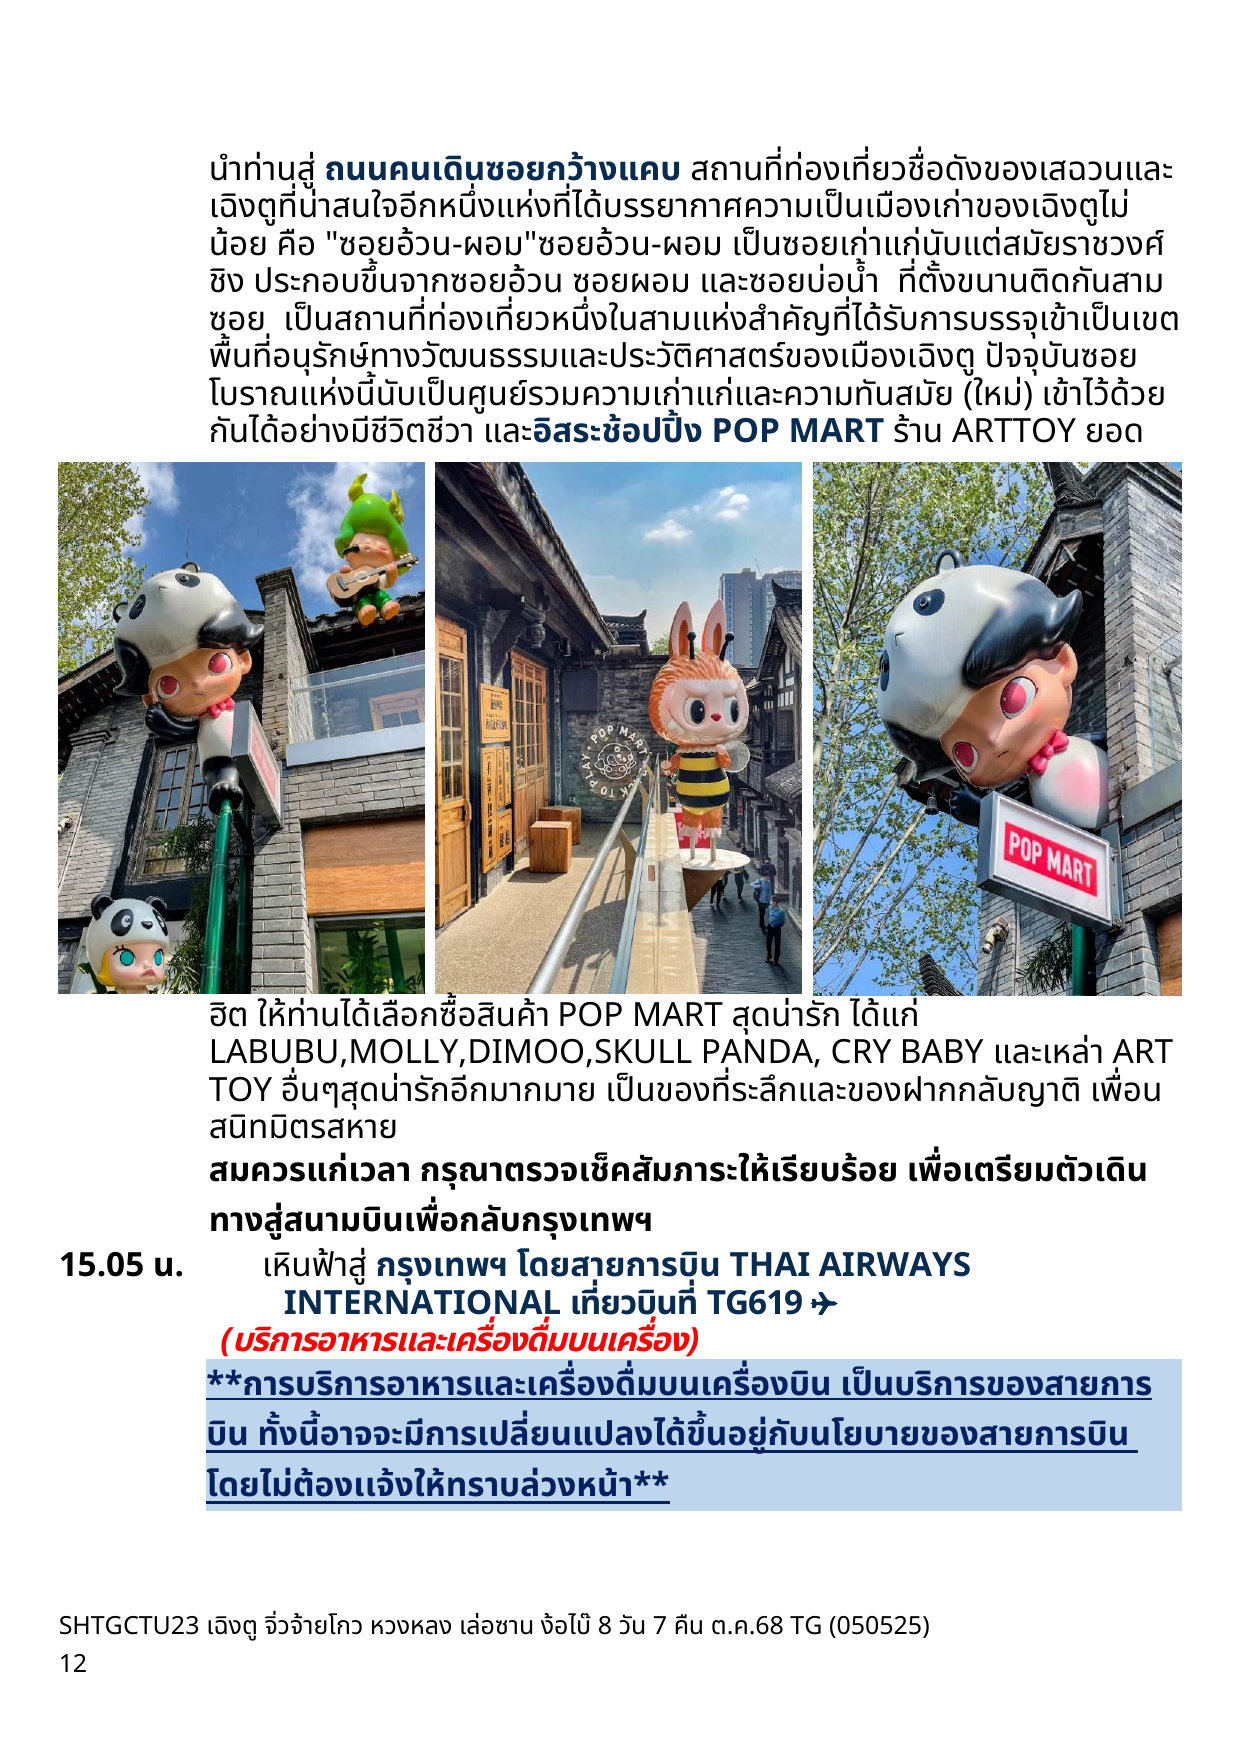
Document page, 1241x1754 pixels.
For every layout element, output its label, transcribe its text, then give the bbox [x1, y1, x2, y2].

text นำท่านสู่ ถนนคนเดินซอยกว้างแคบ สถานที่ท่องเที่ยวชื่อดังของเสฉวนและเฉิงตูที่น่าสนใจอีกหนึ่งแห่งที่ได้บรรยากาศความเป็นเมืองเก่าของเฉิงตูไม่น้อย คือ "ซอยอ้วน-ผอม"ซอยอ้วน-ผอม เป็นซอยเก่าแก่นับแต่สมัยราชวงศ์ชิง ประกอบขึ้นจากซอยอ้วน ซอยผอม และซอยบ่อน้ำ ที่ตั้งขนานติดกันสามซอย เป็นสถานที่ท่องเที่ยวหนึ่งในสามแห่งสำคัญที่ได้รับการบรรจุเข้าเป็นเขตพื้นที่อนุรักษ์ทางวัฒนธรรมและประวัติศาสตร์ของเมืองเฉิงตู ปัจจุบันซอยโบราณแห่งนี้นับเป็นศูนย์รวมความเก่าแก่และความทันสมัย (ใหม่) เข้าไว้ด้วยกันได้อย่างมีชีวิตชีวา และอิสระช้อปปิ้ง POP MART ร้าน ARTTOY ยอดฮิต ให้ท่านได้เลือกซื้อสินค้าPOP MART สุดน่ารัก ได้แก่ LABUBU,MOLLY,DIMOO,SKULL PANDA, CRY BABY และเหล่า ART TOY อื่นๆสุดน่ารักอีกมากมาย เป็นของที่ระลึกและของฝากกลับญาติ เพื่อนสนิทมิตรสหาย [208, 150, 1182, 1146]
text 15.05 น. เหินฟ้าสู่ กรุงเทพฯ โดยสายการบิน THAI AIRWAYS INTERNATIONAL เที่ยวบินที่ TG619 [58, 1247, 1182, 1322]
picture [58, 462, 208, 994]
text (บริการอาหารและเครื่องดื่มบนเครื่อง) [58, 1322, 1182, 1359]
text สมควรแก่เวลา กรุณาตรวจเช็คสัมภาระให้เรียบร้อย เพื่อเตรียมตัวเดินทางสู่สนามบินเพื่อกลับกรุงเทพฯ [208, 1146, 1182, 1247]
text **การบริการอาหารและเครื่องดื่มบนเครื่องบิน เป็นบริการของสายการบิน ทั้งนี้อาจจะมีการเปลี่ยนแปลงได้ขึ้นอยู่กับนโยบายของสายการบิน โดยไม่ต้องเเจ้งให้ทราบล่วงหน้า** [206, 1359, 1182, 1511]
